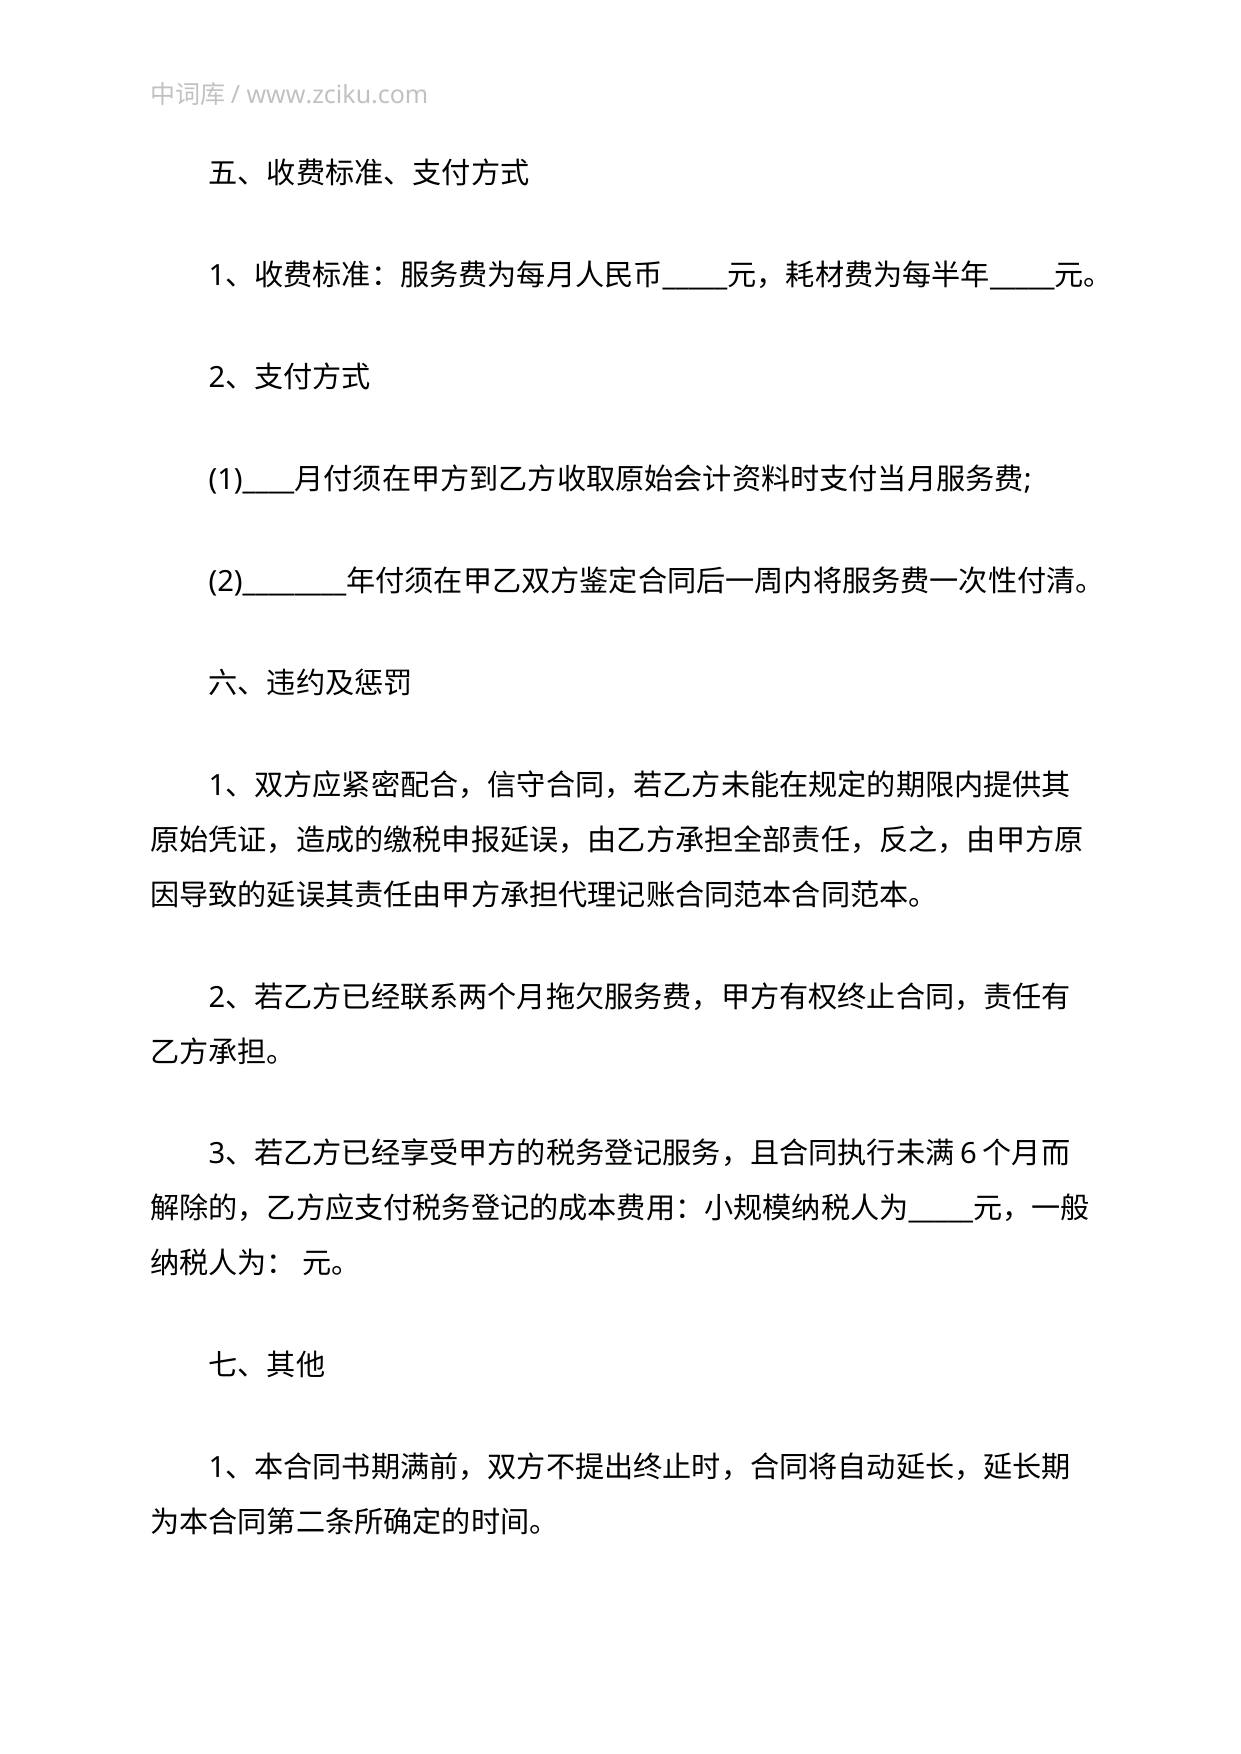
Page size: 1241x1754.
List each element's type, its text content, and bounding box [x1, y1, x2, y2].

text 五、收费标准、支付方式 [150, 150, 1090, 192]
text 六、违约及惩罚 [150, 660, 1090, 702]
text 1、本合同书期满前，双方不提出终止时，合同将自动延长，延长期为本合同第二条所确定的时间。 [150, 1443, 1090, 1541]
text (2)________年付须在甲乙双方鉴定合同后一周内将服务费一次性付清。 [150, 558, 1090, 600]
text 2、支付方式 [150, 354, 1090, 396]
text 3、若乙方已经享受甲方的税务登记服务，且合同执行未满6个月而解除的，乙方应支付税务登记的成本费用：小规模纳税人为_____元，一般纳税人为： 元。 [150, 1130, 1090, 1282]
text 1、双方应紧密配合，信守合同，若乙方未能在规定的期限内提供其原始凭证，造成的缴税申报延误，由乙方承担全部责任，反之，由甲方原因导致的延误其责任由甲方承担代理记账合同范本合同范本。 [150, 761, 1090, 914]
text 七、其他 [150, 1342, 1090, 1384]
text 2、若乙方已经联系两个月拖欠服务费，甲方有权终止合同，责任有乙方承担。 [150, 973, 1090, 1070]
text (1)____月付须在甲方到乙方收取原始会计资料时支付当月服务费; [150, 456, 1090, 498]
text 1、收费标准：服务费为每月人民币_____元，耗材费为每半年_____元。 [150, 252, 1090, 294]
